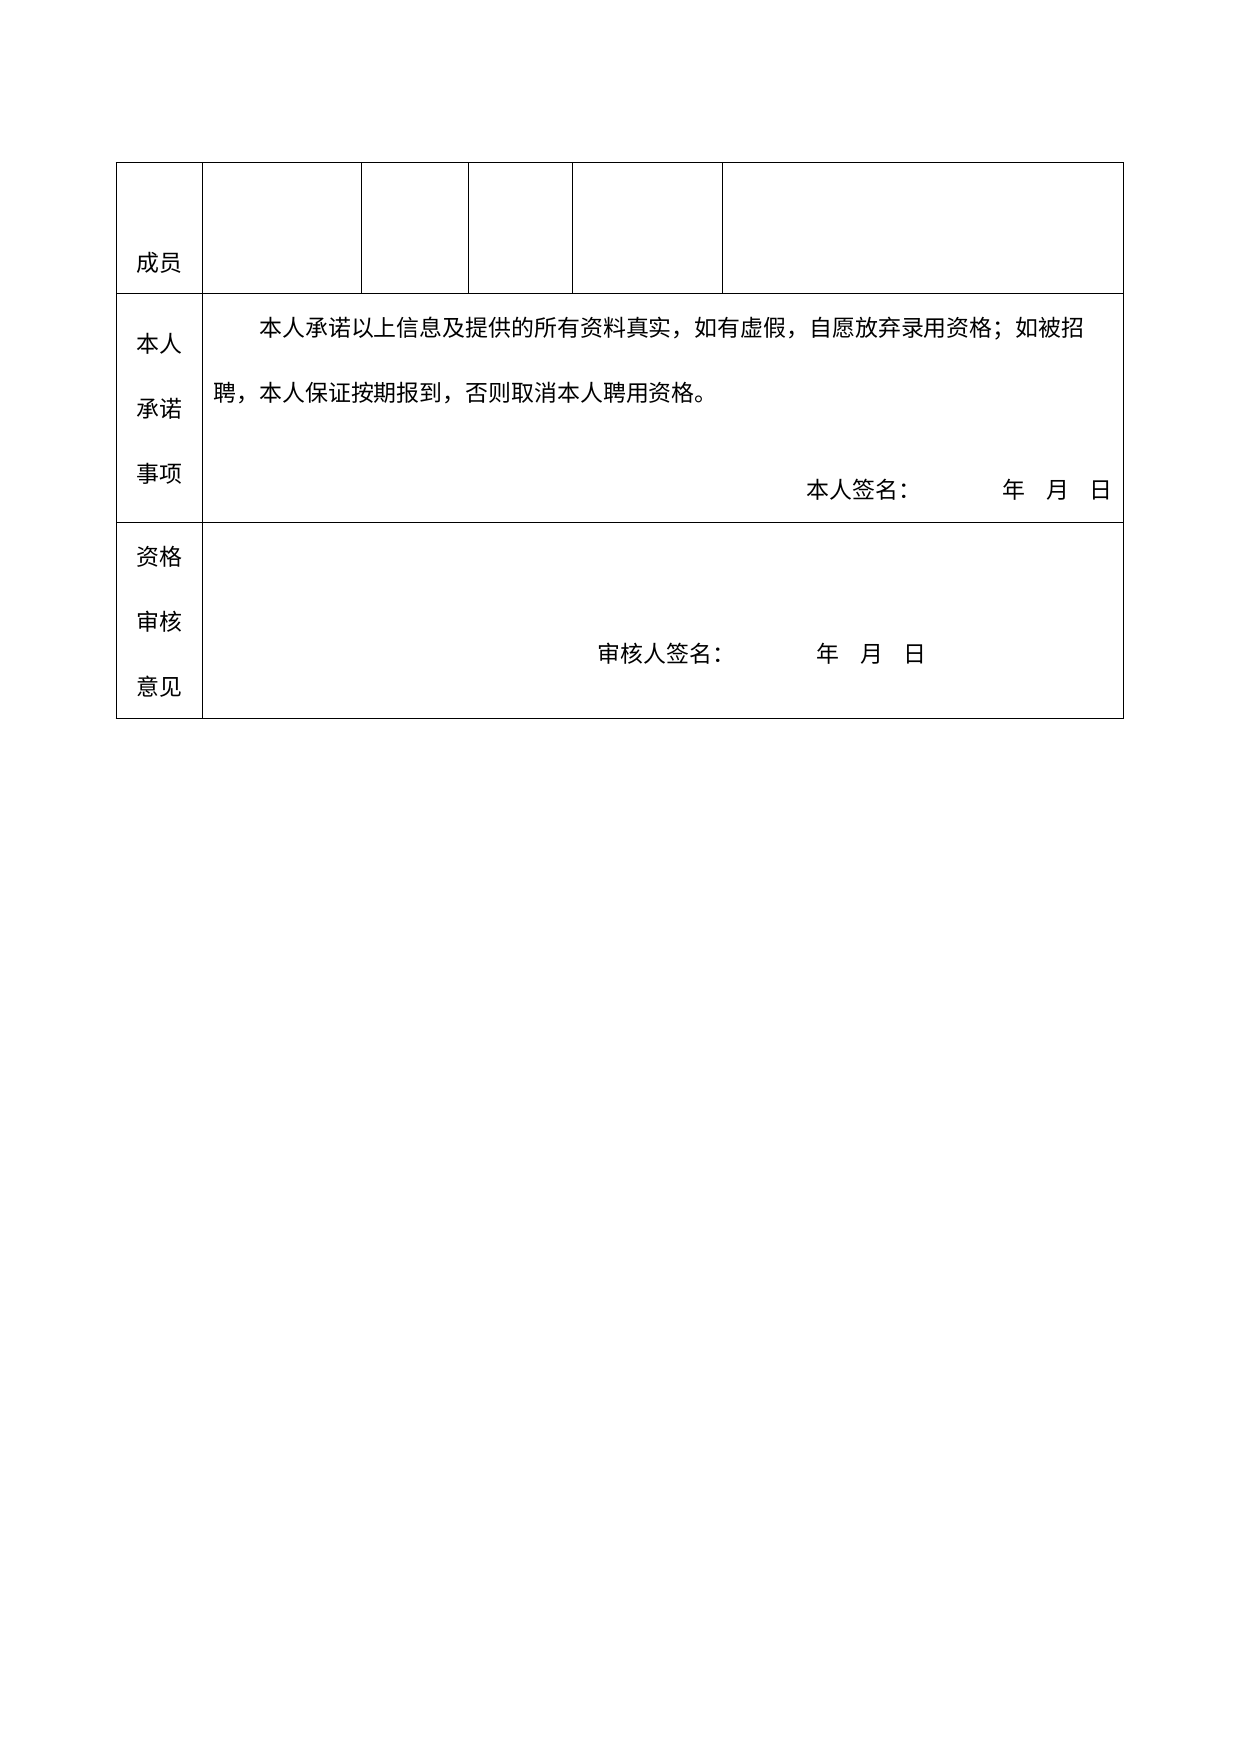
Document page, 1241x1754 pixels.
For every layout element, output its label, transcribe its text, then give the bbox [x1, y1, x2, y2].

table_cell [573, 163, 722, 293]
table_cell 本人承诺事项 [117, 294, 202, 522]
table_cell [362, 163, 468, 293]
table_cell [469, 163, 572, 293]
table_cell 本人承诺以上信息及提供的所有资料真实，如有虚假，自愿放弃录用资格；如被招聘，本人保证按期报到，否则取消本人聘用资格。 本人签名： 年 月 日 [203, 294, 1123, 522]
table_cell 审核人签名： 年 月 日 [203, 523, 1123, 718]
table_cell 资格审核意见 [117, 523, 202, 718]
table_cell [203, 163, 361, 293]
table_cell [723, 163, 1123, 293]
